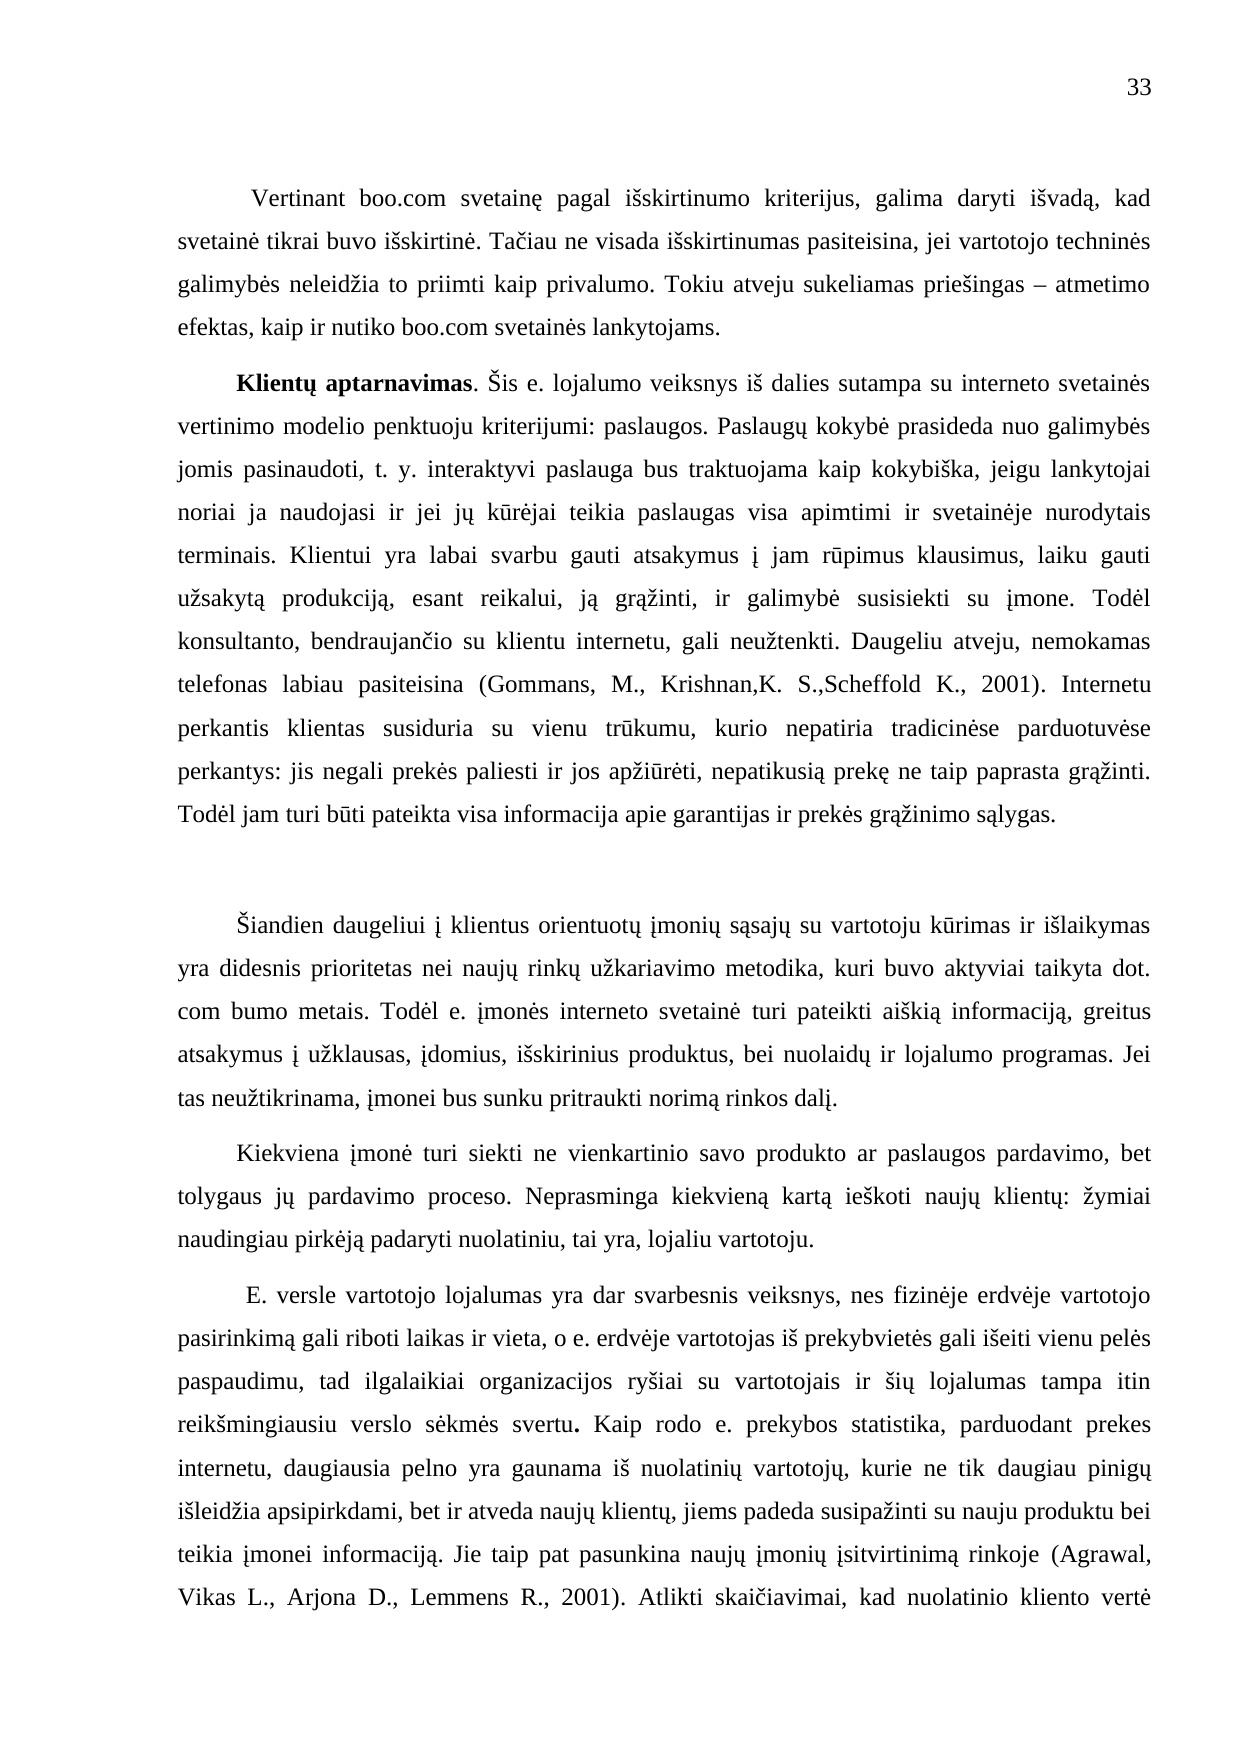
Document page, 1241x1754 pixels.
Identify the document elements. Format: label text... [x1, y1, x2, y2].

text Klientų aptarnavimas. Šis e. lojalumo veiksnys iš dalies sutampa su interneto svetainės vertinimo modelio penktuoju kriterijumi: paslaugos. Paslaugų kokybė prasideda nuo galimybės jomis pasinaudoti, t. y. interaktyvi paslauga bus traktuojama kaip kokybiška, jeigu lankytojai noriai ja naudojasi ir jei jų kūrėjai teikia paslaugas visa apimtimi ir svetainėje nurodytais terminais. Klientui yra labai svarbu gauti atsakymus į jam rūpimus klausimus, laiku gauti užsakytą produkciją, esant reikalui, ją grąžinti, ir galimybė susisiekti su įmone. Todėl konsultanto, bendraujančio su klientu internetu, gali neužtenkti. Daugeliu atveju, nemokamas telefonas labiau pasiteisina . Internetu perkantis klientas susiduria su vienu trūkumu, kurio nepatiria tradicinėse parduotuvėse perkantys: jis negali prekės paliesti ir jos apžiūrėti, nepatikusią prekę ne taip paprasta grąžinti. Todėl jam turi būti pateikta visa informacija apie garantijas ir prekės grąžinimo sąlygas. [177, 368, 1152, 828]
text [177, 1280, 1152, 1611]
text Šiandien daugeliui į klientus orientuotų įmonių sąsajų su vartotoju kūrimas ir išlaikymas yra didesnis prioritetas nei naujų rinkų užkariavimo metodika, kuri buvo aktyviai taikyta dot. com bumo metais. Todėl e. įmonės interneto svetainė turi pateikti aiškią informaciją, greitus atsakymus į užklausas, įdomius, išskirinius produktus, bei nuolaidų ir lojalumo programas. Jei tas neužtikrinama, įmonei bus sunku pritraukti norimą rinkos dalį. [177, 910, 1152, 1111]
text Vertinant boo.com svetainę pagal išskirtinumo kriterijus, galima daryti išvadą, kad svetainė tikrai buvo išskirtinė. Tačiau ne visada išskirtinumas pasiteisina, jei vartotojo techninės galimybės neleidžia to priimti kaip privalumo. Tokiu atveju sukeliamas priešingas – atmetimo efektas, kaip ir nutiko boo.com svetainės lankytojams. [177, 183, 1152, 341]
text Kiekviena įmonė turi siekti ne vienkartinio savo produkto ar paslaugos pardavimo, bet tolygaus jų pardavimo proceso. Neprasminga kiekvieną kartą ieškoti naujų klientų: žymiai naudingiau pirkėją padaryti nuolatiniu, tai yra, lojaliu vartotoju. [177, 1138, 1152, 1253]
